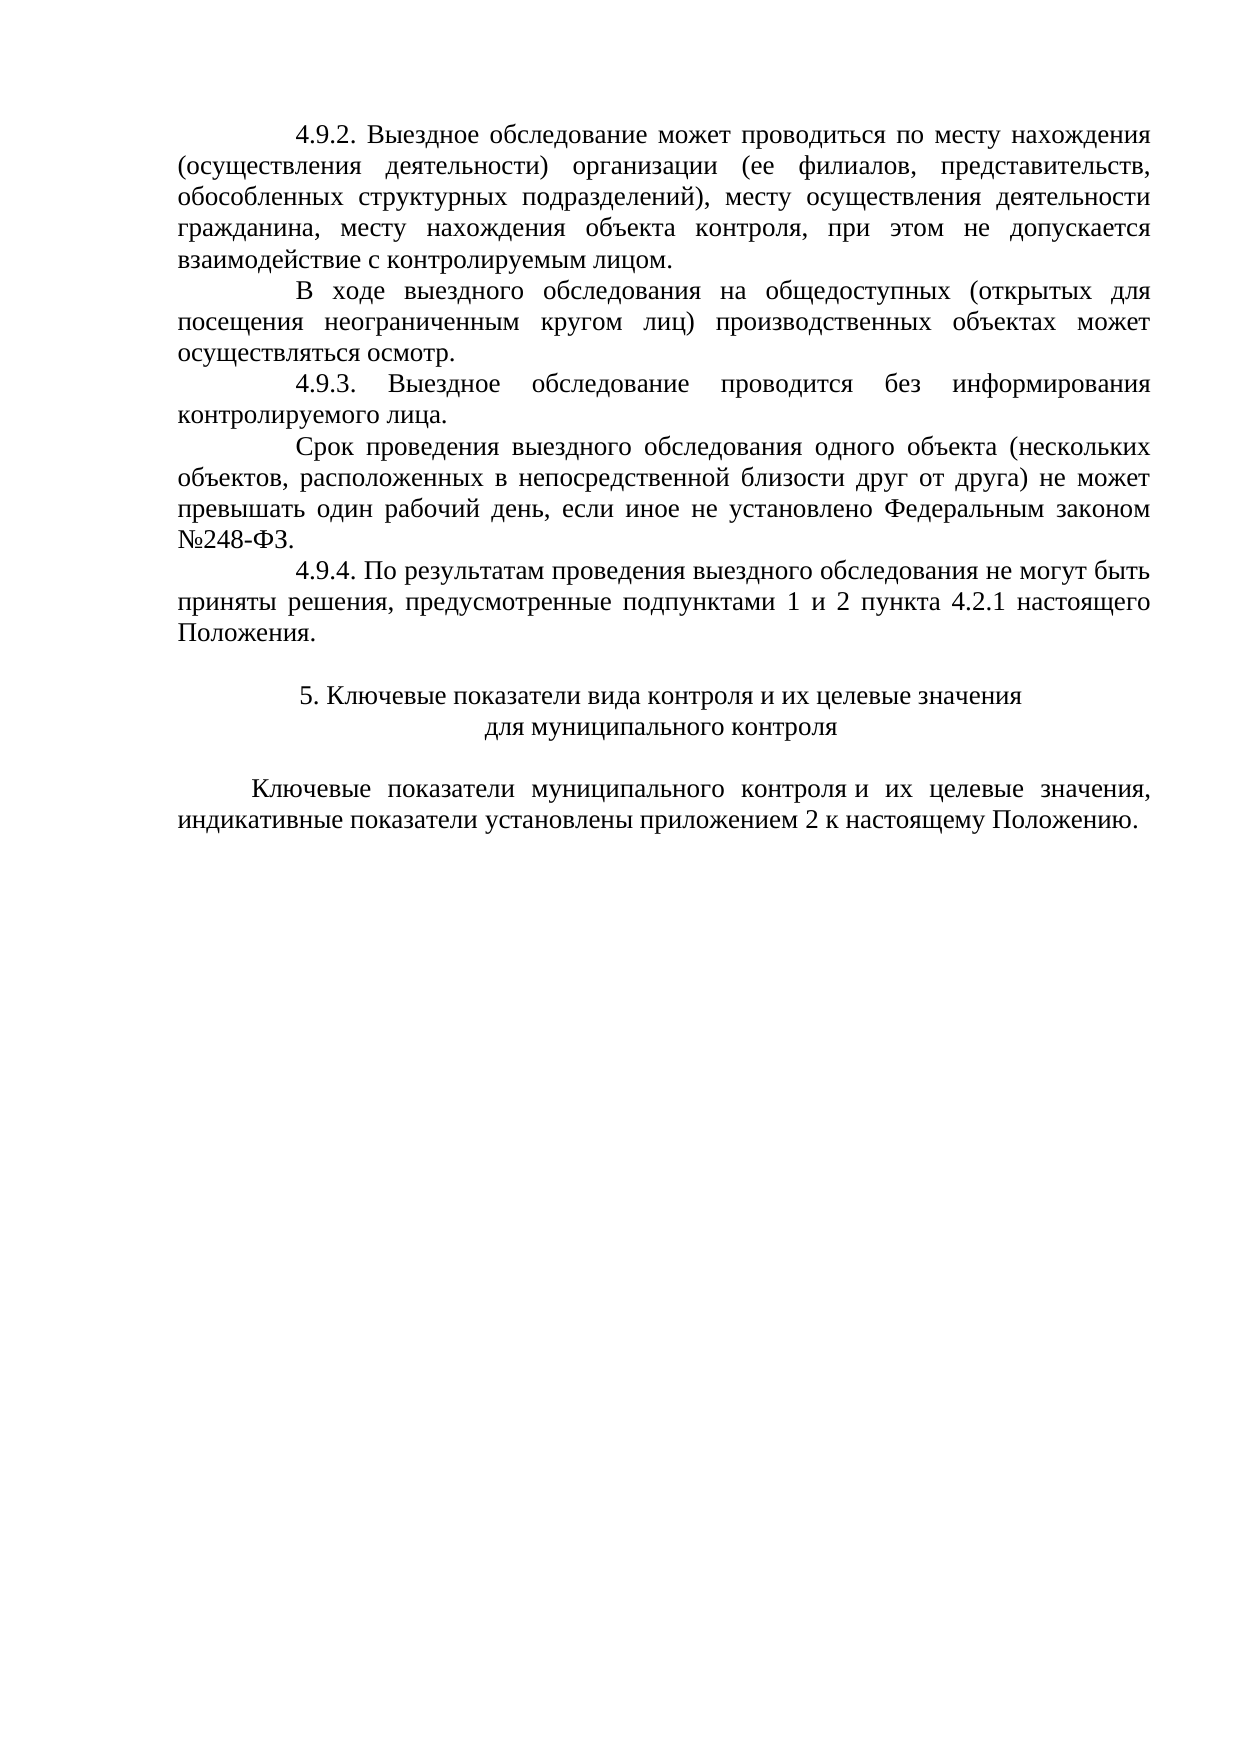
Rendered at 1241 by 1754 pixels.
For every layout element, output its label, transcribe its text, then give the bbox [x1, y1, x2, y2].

text для муниципального контроля [177, 710, 1152, 741]
text Ключевые показатели муниципального контроля и их целевые значения, индикативные показатели установлены приложением 2 к настоящему Положению. [177, 772, 1152, 834]
text 4.9.3. Выездное обследование проводится без информирования контролируемого лица. [177, 367, 1152, 429]
text Срок проведения выездного обследования одного объекта (нескольких объектов, расположенных в непосредственной близости друг от друга) не может превышать один рабочий день, если иное не установлено Федеральным законом №248-ФЗ. [177, 429, 1152, 554]
text В ходе выездного обследования на общедоступных (открытых для посещения неограниченным кругом лиц) производственных объектах может осуществляться осмотр. [177, 274, 1152, 367]
text 4.9.2. Выездное обследование может проводиться по месту нахождения (осуществления деятельности) организации (ее филиалов, представительств, обособленных структурных подразделений), месту осуществления деятельности гражданина, месту нахождения объекта контроля, при этом не допускается взаимодействие с контролируемым лицом. [177, 118, 1152, 274]
text 5. Ключевые показатели вида контроля и их целевые значения [177, 679, 1152, 710]
text 4.9.4. По результатам проведения выездного обследования не могут быть приняты решения, предусмотренные подпунктами 1 и 2 пункта 4.2.1 настоящего Положения. [177, 554, 1152, 648]
